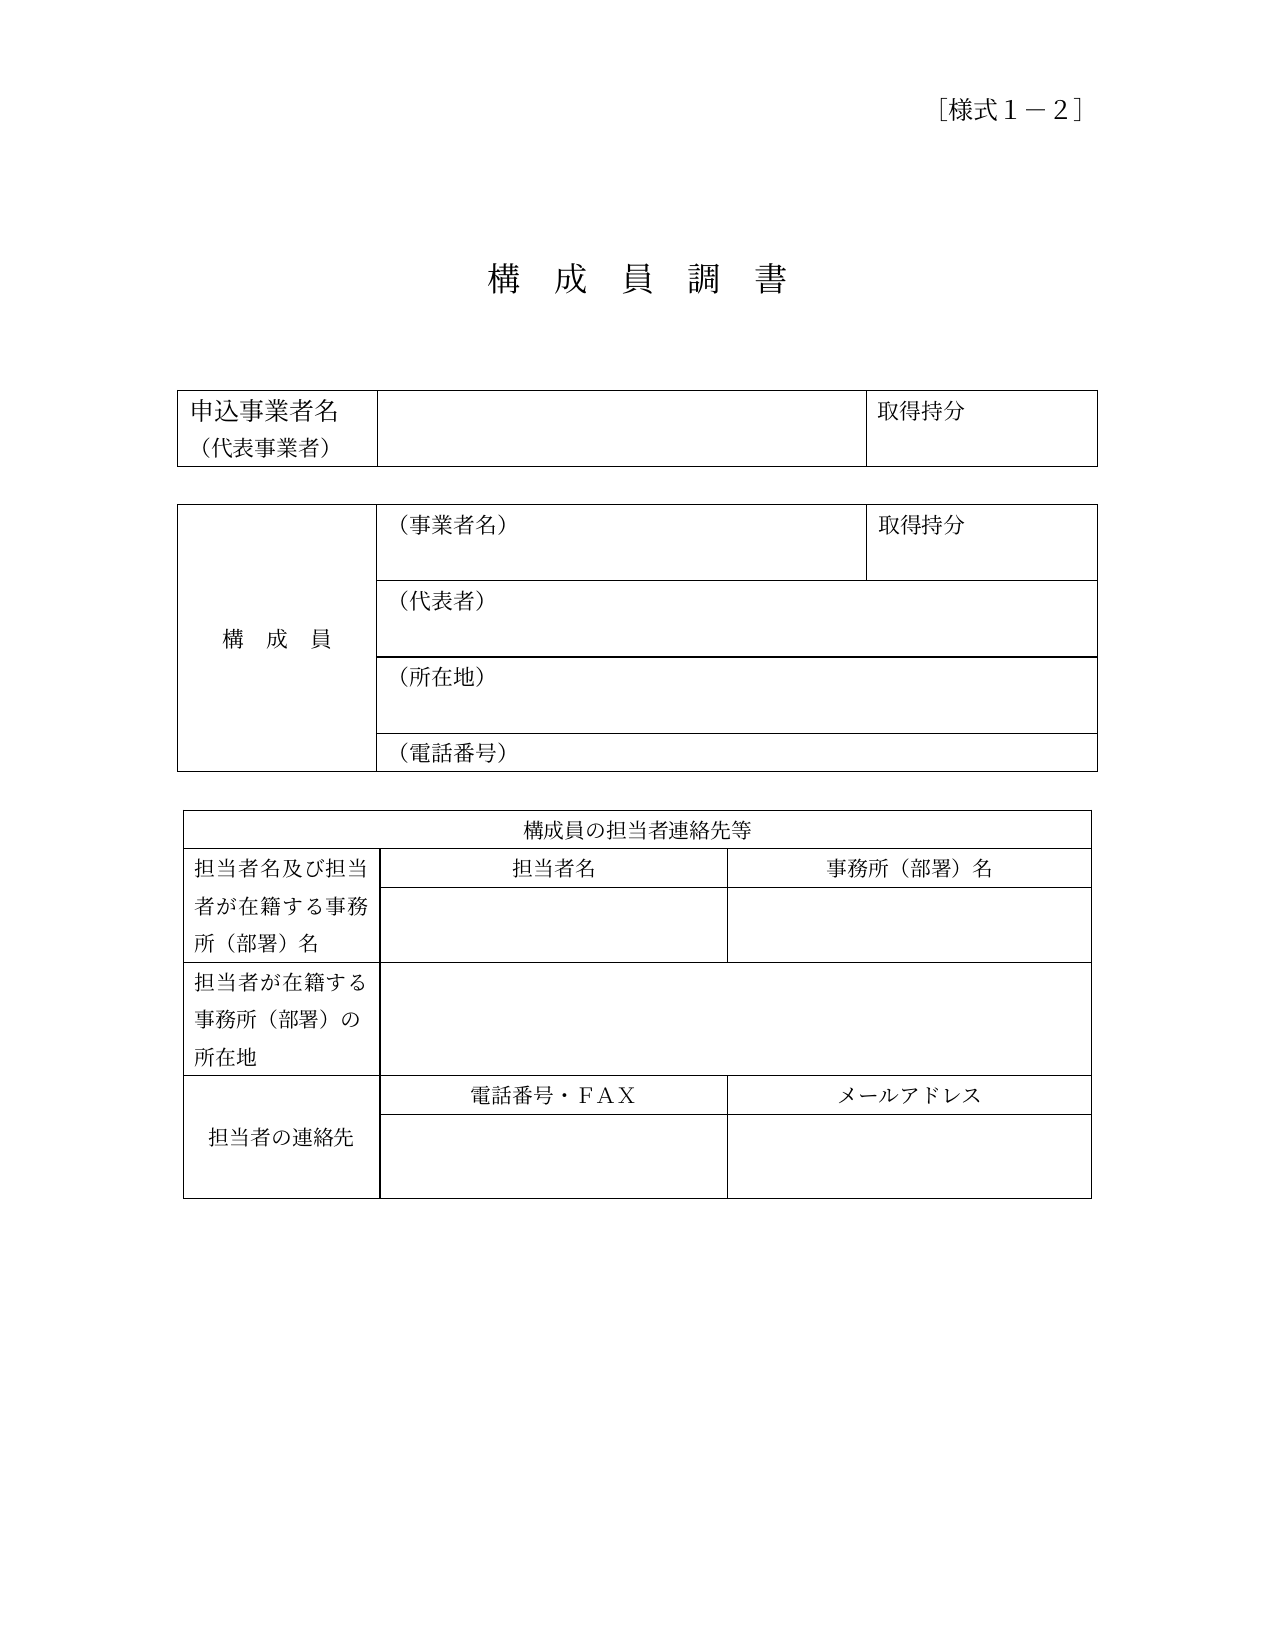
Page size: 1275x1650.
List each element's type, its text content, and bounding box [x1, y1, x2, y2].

table_cell 担当者が在籍する事務所（部署）の 所在地 [184, 963, 379, 1075]
table_cell 電話番号・ＦＡＸ [381, 1076, 727, 1114]
table_cell 担当者名 [381, 849, 727, 887]
table_cell （電話番号） [377, 734, 1097, 771]
table_cell （代表者） [377, 581, 1097, 656]
table_header （事業者名） [377, 505, 866, 580]
table_cell [728, 888, 1091, 962]
table_cell [728, 1115, 1091, 1198]
table_cell [381, 1115, 727, 1198]
table_cell メールアドレス [728, 1076, 1091, 1114]
table_cell （所在地） [377, 658, 1097, 732]
table_cell [381, 963, 1091, 1075]
text ［様式１－２］ [177, 90, 1098, 127]
table_cell [381, 888, 727, 962]
table_header 取得持分 [867, 505, 1097, 580]
table_header 構 成 員 [178, 505, 376, 771]
table_header 取得持分 [867, 391, 1097, 466]
table_header 構成員の担当者連絡先等 [184, 811, 1091, 848]
table_header [378, 391, 866, 466]
table_header 申込事業者名 （代表事業者） [178, 391, 377, 466]
table_cell 担当者の連絡先 [184, 1076, 379, 1198]
table_cell 担当者名及び担当者が在籍する事務所（部署）名 [184, 849, 379, 962]
text 構 成 員 調 書 [177, 240, 1098, 315]
table_cell 事務所（部署）名 [728, 849, 1091, 887]
